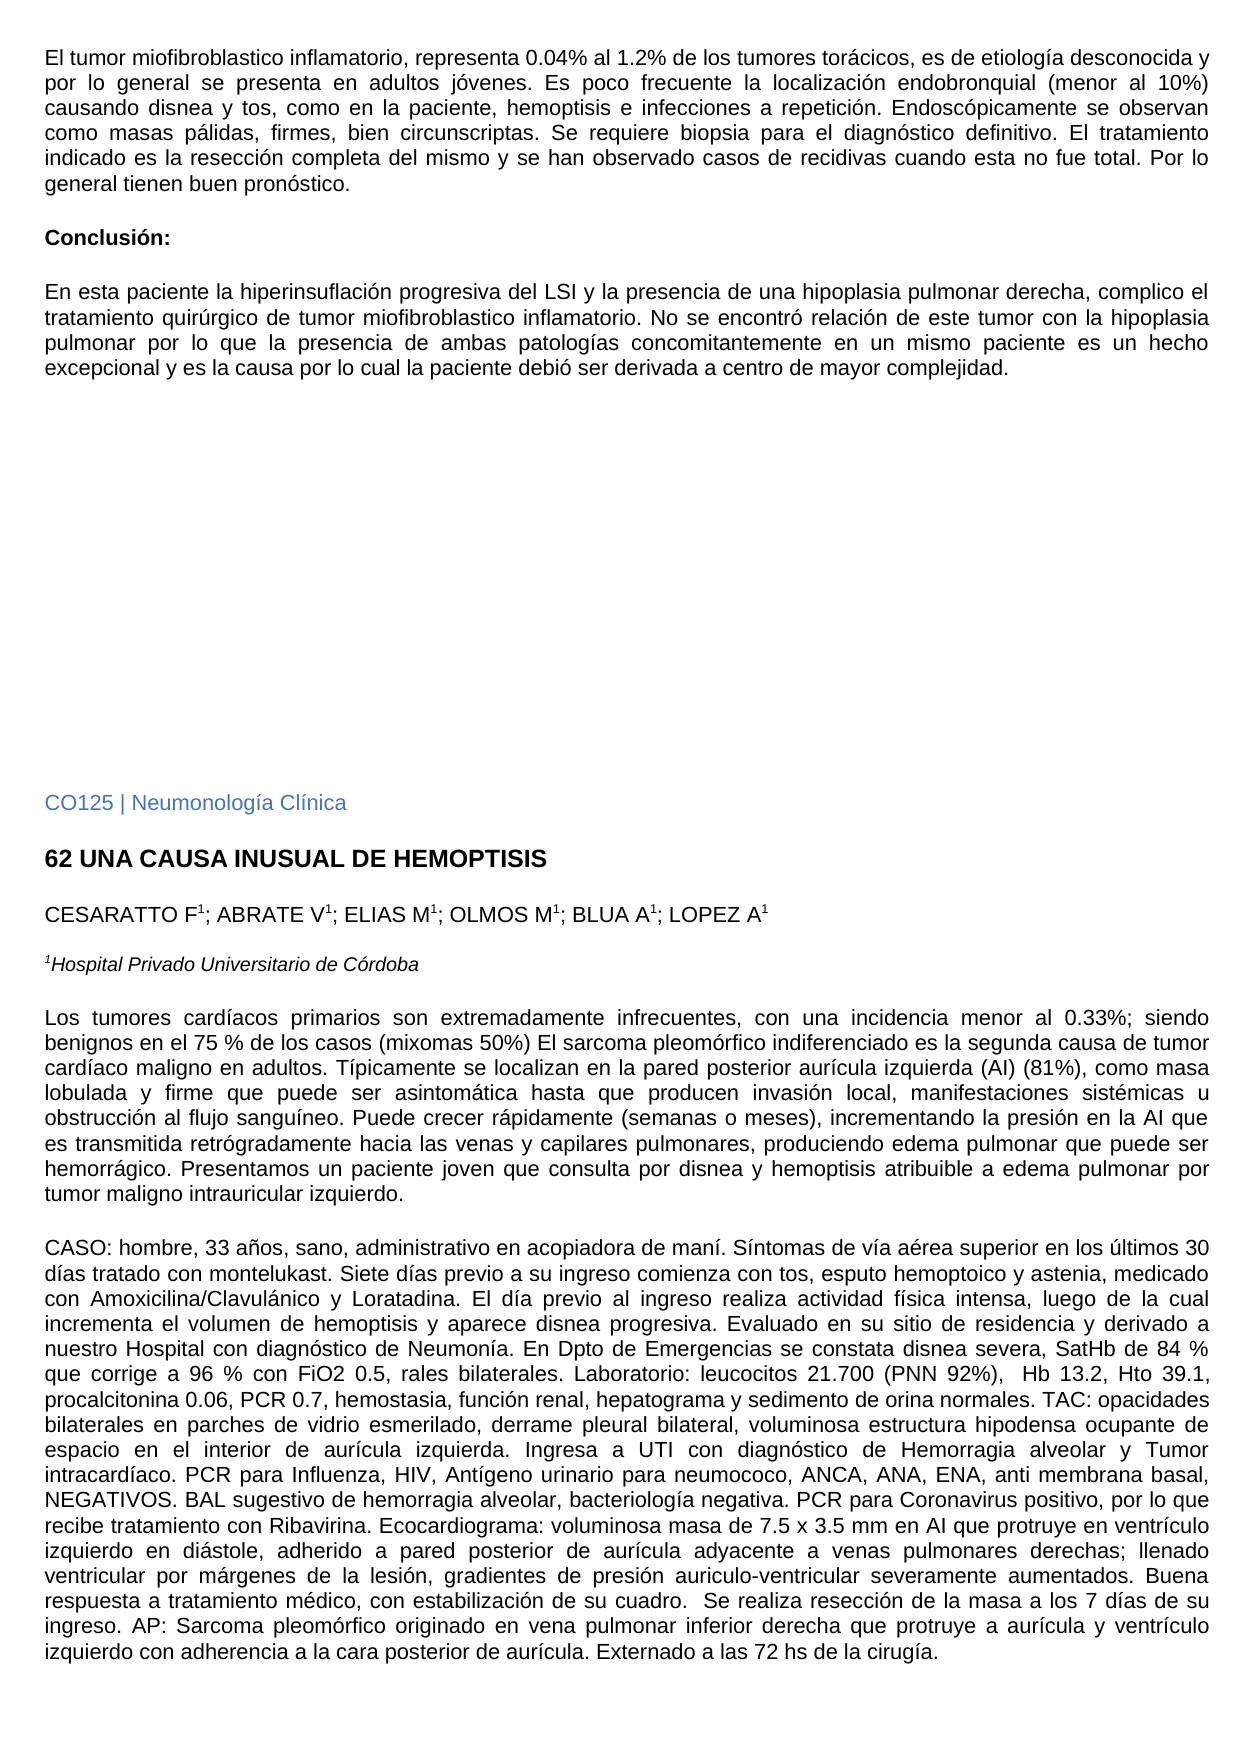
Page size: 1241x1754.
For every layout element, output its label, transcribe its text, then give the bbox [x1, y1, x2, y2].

text CO125 | Neumonología Clínica [44, 790, 1211, 815]
text Los tumores cardíacos primarios son extremadamente infrecuentes, con una incidencia menor al 0.33%; siendo benignos en el 75 % de los casos (mixomas 50%) El sarcoma pleomórfico indiferenciado es la segunda causa de tumor cardíaco maligno en adultos. Típicamente se localizan en la pared posterior aurícula izquierda (AI) (81%), como masa lobulada y firme que puede ser asintomática hasta que producen invasión local, manifestaciones sistémicas u obstrucción al flujo sanguíneo. Puede crecer rápidamente (semanas o meses), incrementando la presión en la AI que es transmitida retrógradamente hacia las venas y capilares pulmonares, produciendo edema pulmonar que puede ser hemorrágico. Presentamos un paciente joven que consulta por disnea y hemoptisis atribuible a edema pulmonar por tumor maligno intrauricular izquierdo. [44, 1004, 1211, 1206]
text El tumor miofibroblastico inflamatorio, representa 0.04% al 1.2% de los tumores torácicos, es de etiología desconocida y por lo general se presenta en adultos jóvenes. Es poco frecuente la localización endobronquial (menor al 10%) causando disnea y tos, como en la paciente, hemoptisis e infecciones a repetición. Endoscópicamente se observan como masas pálidas, firmes, bien circunscriptas. Se requiere biopsia para el diagnóstico definitivo. El tratamiento indicado es la resección completa del mismo y se han observado casos de recidivas cuando esta no fue total. Por lo general tienen buen pronóstico. [44, 44, 1211, 196]
text CESARATTO F1; ABRATE V1; ELIAS M1; OLMOS M1; BLUA A1; LOPEZ A1 [44, 902, 1211, 927]
text En esta paciente la hiperinsuflación progresiva del LSI y la presencia de una hipoplasia pulmonar derecha, complico el tratamiento quirúrgico de tumor miofibroblastico inflamatorio. No se encontró relación de este tumor con la hipoplasia pulmonar por lo que la presencia de ambas patologías concomitantemente en un mismo paciente es un hecho excepcional y es la causa por lo cual la paciente debió ser derivada a centro de mayor complejidad. [44, 279, 1211, 380]
text Conclusión: [44, 225, 1211, 250]
text 62 UNA CAUSA INUSUAL DE HEMOPTISIS [44, 844, 1211, 873]
text 1Hospital Privado Universitario de Córdoba [44, 952, 1211, 975]
text CASO: hombre, 33 años, sano, administrativo en acopiadora de maní. Síntomas de vía aérea superior en los últimos 30 días tratado con montelukast. Siete días previo a su ingreso comienza con tos, esputo hemoptoico y astenia, medicado con Amoxicilina/Clavulánico y Loratadina. El día previo al ingreso realiza actividad física intensa, luego de la cual incrementa el volumen de hemoptisis y aparece disnea progresiva. Evaluado en su sitio de residencia y derivado a nuestro Hospital con diagnóstico de Neumonía. En Dpto de Emergencias se constata disnea severa, SatHb de 84 % que corrige a 96 % con FiO2 0.5, rales bilaterales. Laboratorio: leucocitos 21.700 (PNN 92%), Hb 13.2, Hto 39.1, procalcitonina 0.06, PCR 0.7, hemostasia, función renal, hepatograma y sedimento de orina normales. TAC: opacidades bilaterales en parches de vidrio esmerilado, derrame pleural bilateral, voluminosa estructura hipodensa ocupante de espacio en el interior de aurícula izquierda. Ingresa a UTI con diagnóstico de Hemorragia alveolar y Tumor intracardíaco. PCR para Influenza, HIV, Antígeno urinario para neumococo, ANCA, ANA, ENA, anti membrana basal, NEGATIVOS. BAL sugestivo de hemorragia alveolar, bacteriología negativa. PCR para Coronavirus positivo, por lo que recibe tratamiento con Ribavirina. Ecocardiograma: voluminosa masa de 7.5 x 3.5 mm en AI que protruye en ventrículo izquierdo en diástole, adherido a pared posterior de aurícula adyacente a venas pulmonares derechas; llenado ventricular por márgenes de la lesión, gradientes de presión auriculo-ventricular severamente aumentados. Buena respuesta a tratamiento médico, con estabilización de su cuadro. Se realiza resección de la masa a los 7 días de su ingreso. AP: Sarcoma pleomórfico originado en vena pulmonar inferior derecha que protruye a aurícula y ventrículo izquierdo con adherencia a la cara posterior de aurícula. Externado a las 72 hs de la cirugía. [44, 1235, 1211, 1664]
